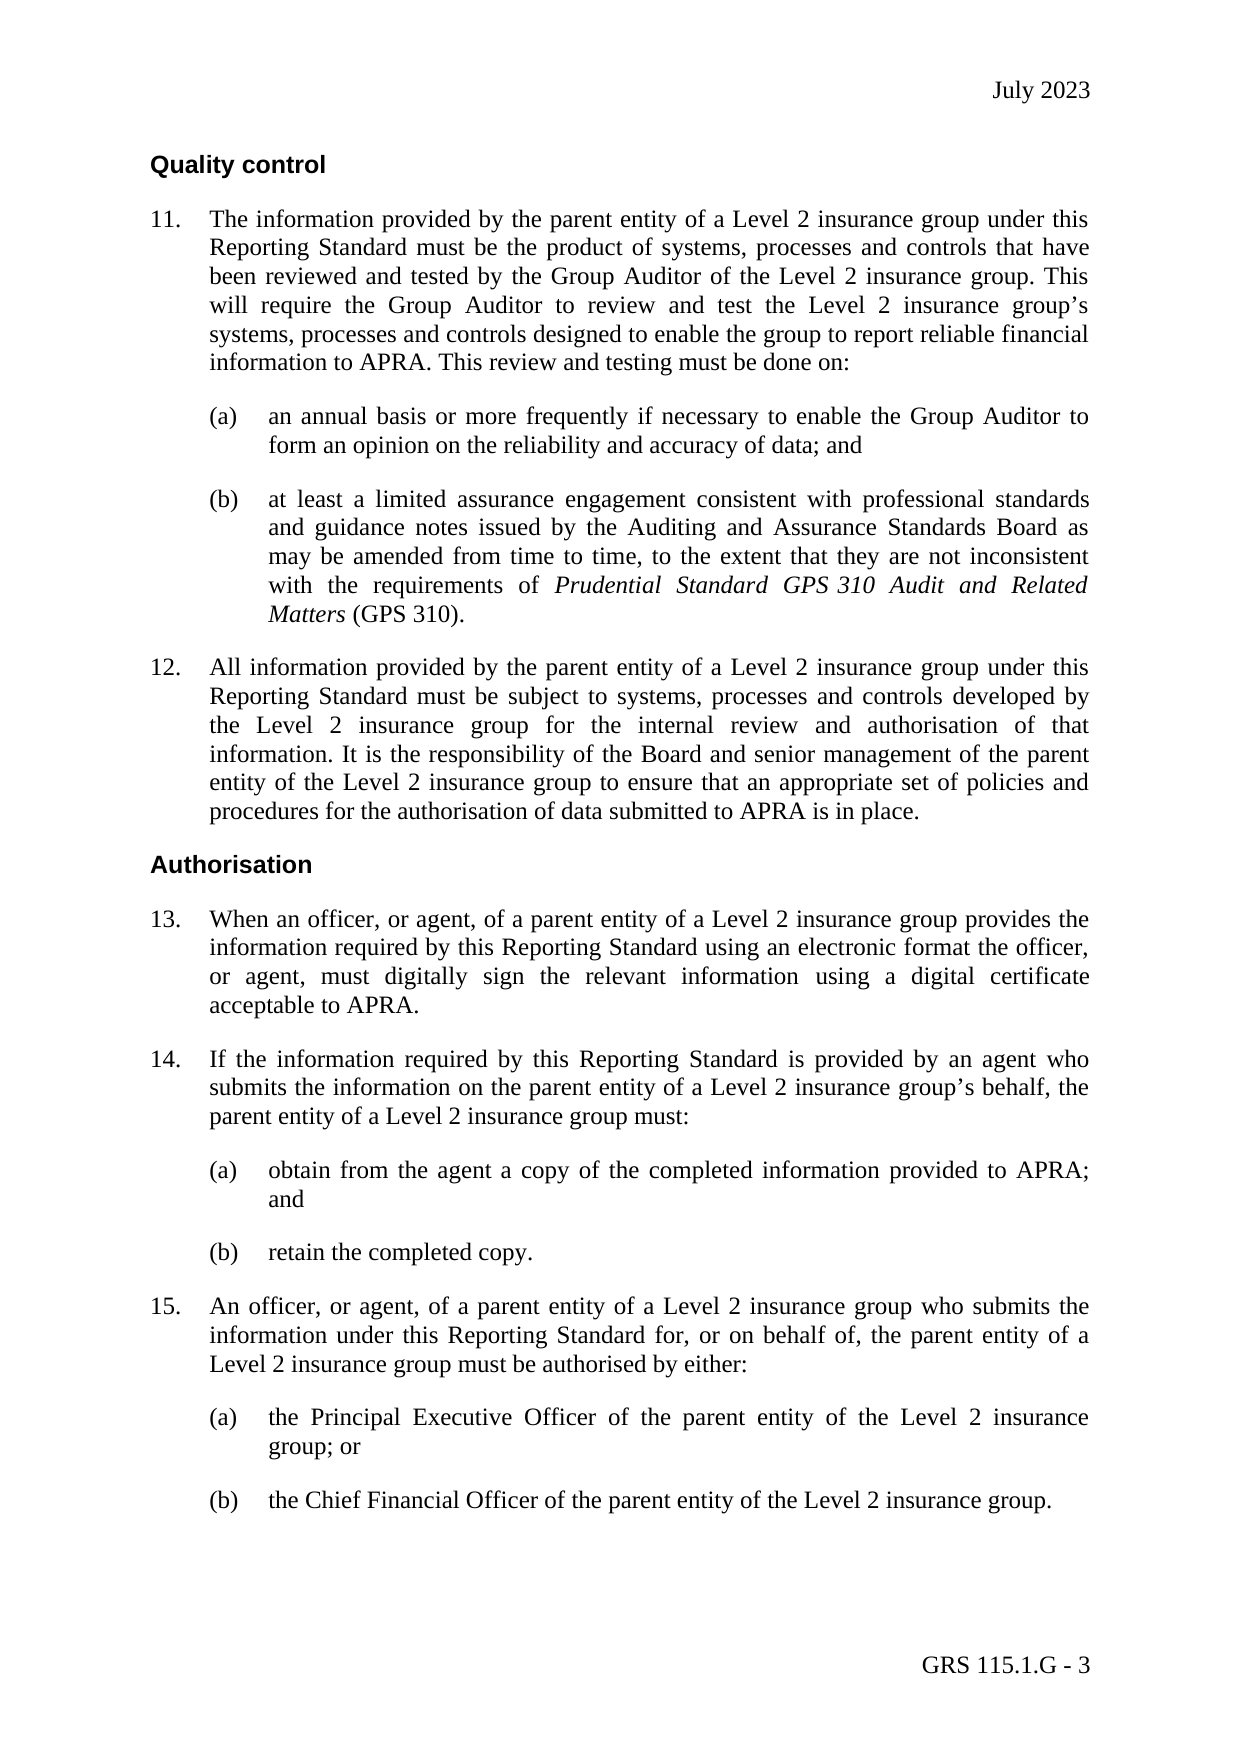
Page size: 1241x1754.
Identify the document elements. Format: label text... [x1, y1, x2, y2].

list When an officer, or agent, of a parent entity of a Level 2 insurance group provides the information required by this Reporting Standard using an electronic format the officer, or agent, must digitally sign the relevant information using a digital certificate acceptable to APRA. [150, 904, 1090, 1019]
subtitle Quality control [150, 150, 1090, 179]
list the Principal Executive Officer of the parent entity of the Level 2 insurance group; or [209, 1402, 1090, 1460]
list If the information required by this Reporting Standard is provided by an agent who submits the information on the parent entity of a Level 2 insurance group’s behalf, the parent entity of a Level 2 insurance group must: [150, 1044, 1090, 1130]
list retain the completed copy. [209, 1237, 1090, 1266]
list the Chief Financial Officer of the parent entity of the Level 2 insurance group. [209, 1485, 1090, 1514]
list The information provided by the parent entity of a Level 2 insurance group under this Reporting Standard must be the product of systems, processes and controls that have been reviewed and tested by the Group Auditor of the Level 2 insurance group. This will require the Group Auditor to review and test the Level 2 insurance group’s systems, processes and controls designed to enable the group to report reliable financial information to APRA. This review and testing must be done on: [150, 204, 1090, 376]
list at least a limited assurance engagement consistent with professional standards and guidance notes issued by the Auditing and Assurance Standards Board as may be amended from time to time, to the extent that they are not inconsistent with the requirements of Prudential Standard GPS 310 Audit and Related Matters (GPS 310). [209, 484, 1090, 627]
list An officer, or agent, of a parent entity of a Level 2 insurance group who submits the information under this Reporting Standard for, or on behalf of, the parent entity of a Level 2 insurance group must be authorised by either: [150, 1291, 1090, 1377]
list an annual basis or more frequently if necessary to enable the Group Auditor to form an opinion on the reliability and accuracy of data; and [209, 401, 1090, 459]
subtitle Authorisation [150, 850, 1090, 879]
list All information provided by the parent entity of a Level 2 insurance group under this Reporting Standard must be subject to systems, processes and controls developed by the Level 2 insurance group for the internal review and authorisation of that information. It is the responsibility of the Board and senior management of the parent entity of the Level 2 insurance group to ensure that an appropriate set of policies and procedures for the authorisation of data submitted to APRA is in place. [150, 652, 1090, 825]
list obtain from the agent a copy of the completed information provided to APRA; and [209, 1155, 1090, 1212]
